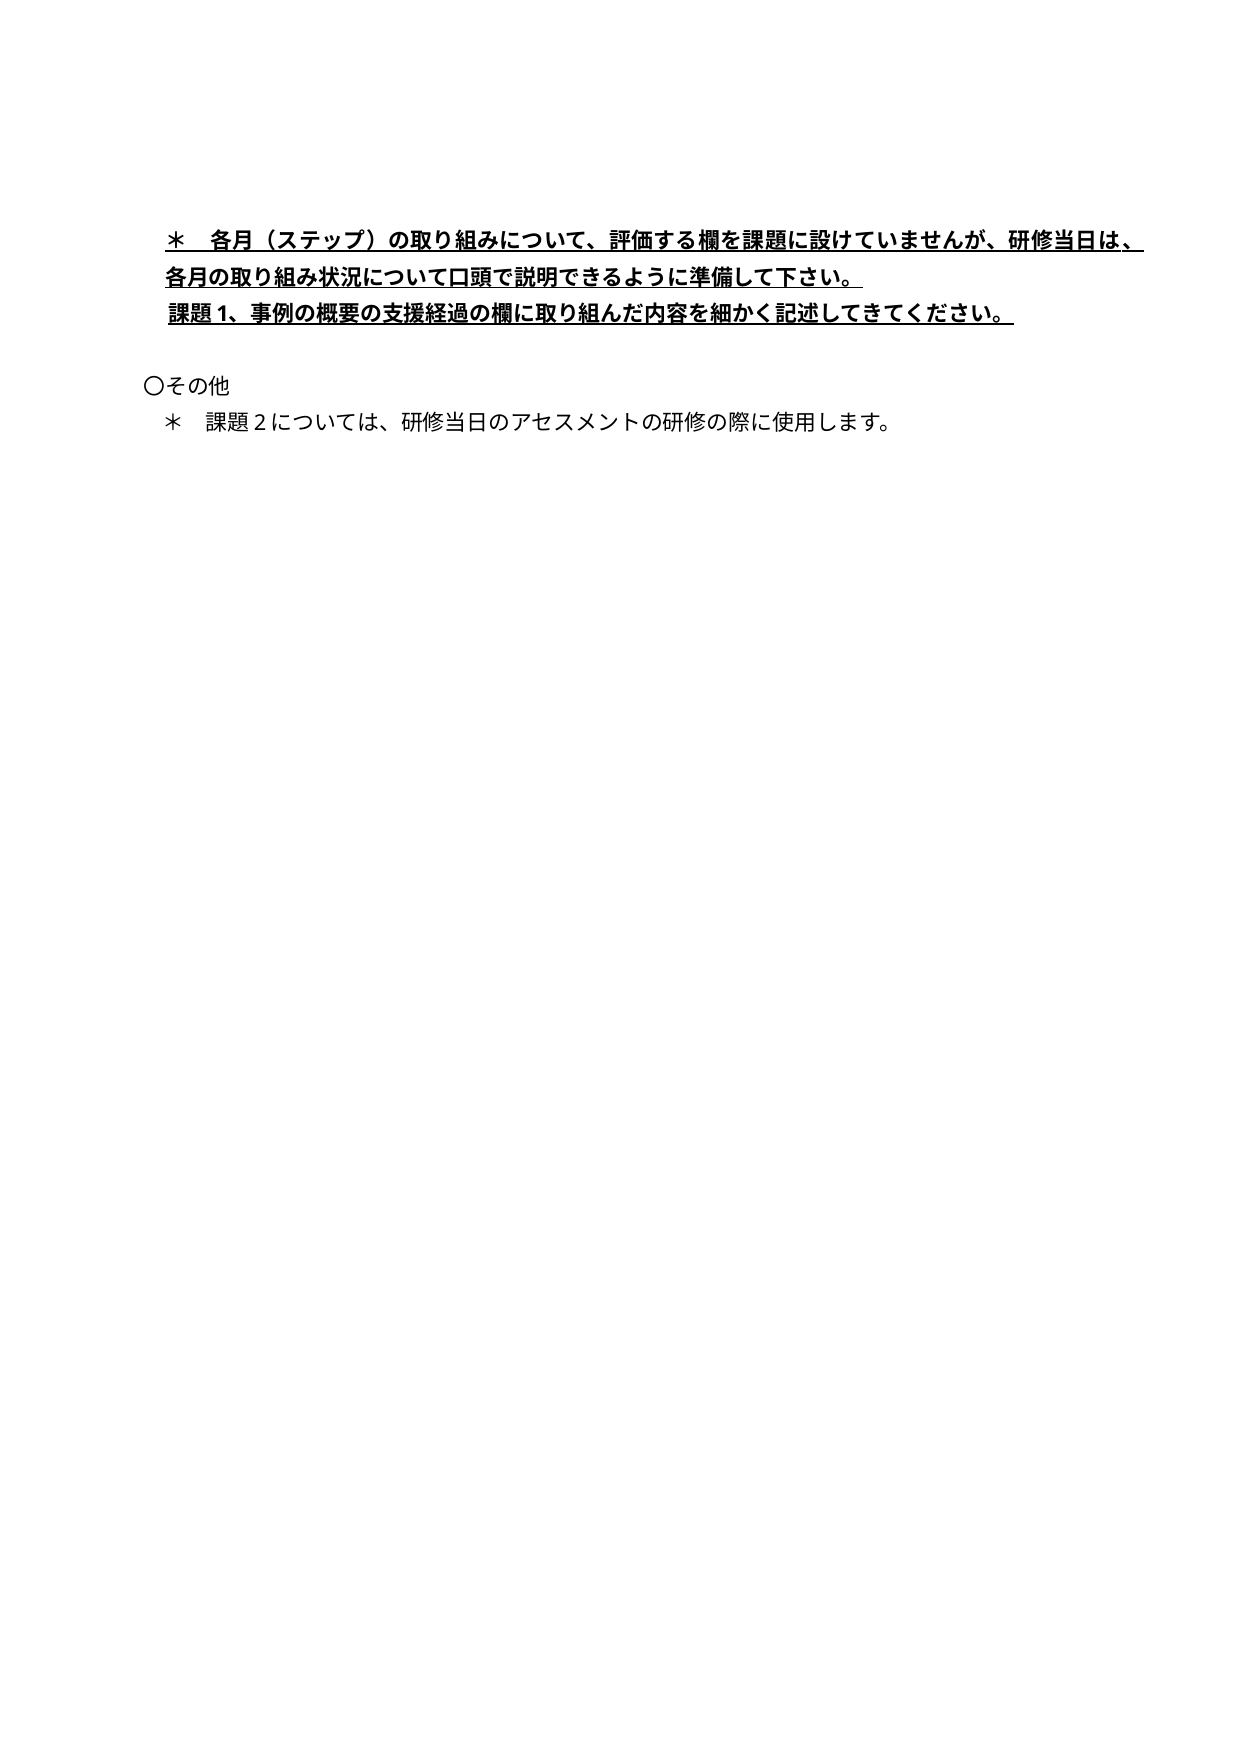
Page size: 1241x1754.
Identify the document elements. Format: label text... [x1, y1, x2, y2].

text ＊ 課題2については、研修当日のアセスメントの研修の際に使用します。 [118, 403, 1122, 439]
text 〇その他 [143, 367, 1122, 403]
text 課題1、事例の概要の支援経過の欄に取り組んだ内容を細かく記述してきてください。 [168, 294, 1122, 330]
text ＊ 各月（ステップ）の取り組みについて、評価する欄を課題に設けていませんが、研修当日は、各月の取り組み状況について口頭で説明できるように準備して下さい。 [143, 221, 1122, 294]
